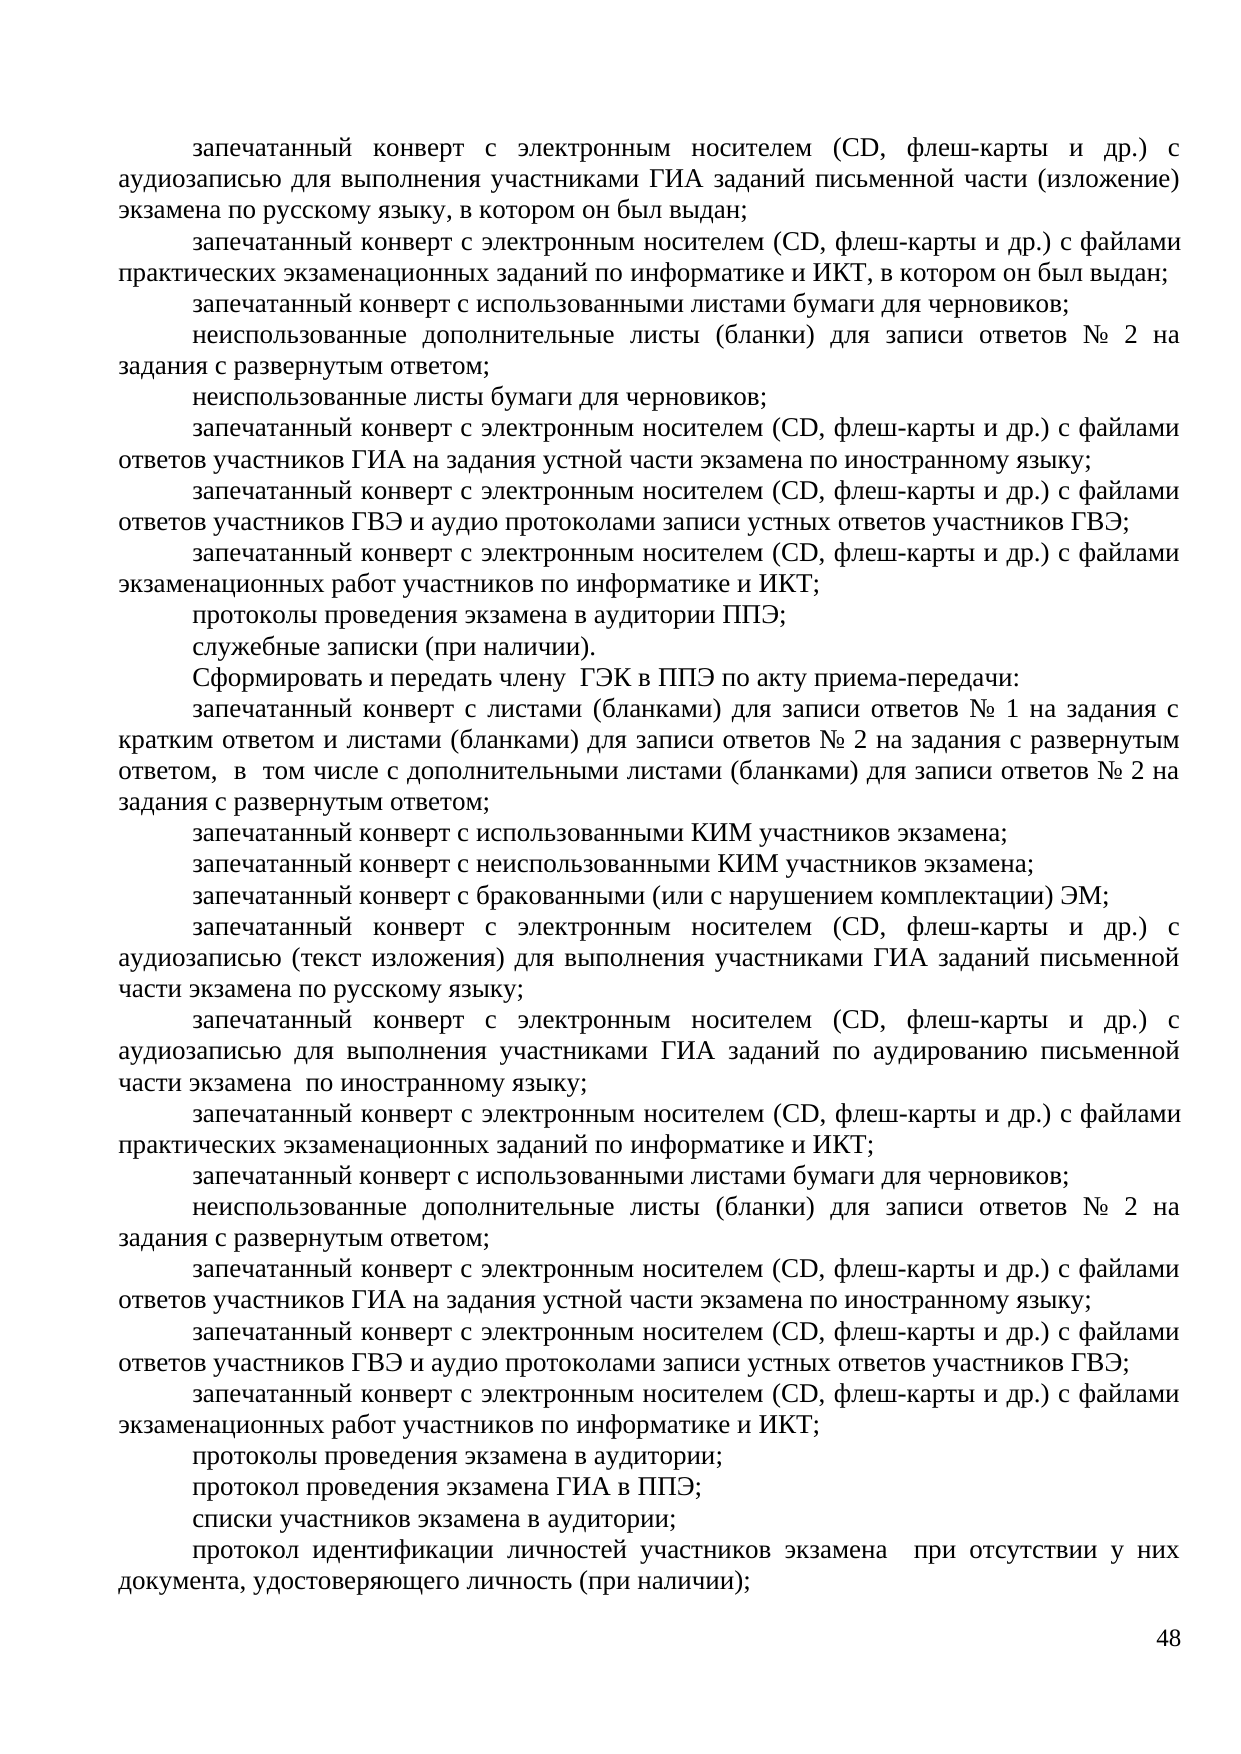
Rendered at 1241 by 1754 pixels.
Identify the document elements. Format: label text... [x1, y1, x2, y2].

text неиспользованные дополнительные листы (бланки) для записи ответов № 2 на задания с развернутым ответом; [118, 1190, 1181, 1252]
text запечатанный конверт с неиспользованными КИМ участников экзамена; [118, 848, 1181, 879]
text запечатанный конверт с электронным носителем (CD, флеш-карты и др.) с аудиозаписью для выполнения участниками ГИА заданий письменной части (изложение) экзамена по русскому языку, в котором он был выдан; [118, 131, 1181, 225]
text запечатанный конверт с использованными листами бумаги для черновиков; [118, 287, 1181, 318]
text протоколы проведения экзамена в аудитории; [118, 1439, 1181, 1471]
text протоколы проведения экзамена в аудитории ППЭ; [118, 598, 1181, 629]
text запечатанный конверт с использованными листами бумаги для черновиков; [118, 1159, 1181, 1190]
text запечатанный конверт с электронным носителем (CD, флеш-карты и др.) с файлами ответов участников ГИА на задания устной части экзамена по иностранному языку; [118, 412, 1181, 474]
text запечатанный конверт с электронным носителем (CD, флеш-карты и др.) с файлами экзаменационных работ участников по информатике и ИКТ; [118, 536, 1181, 598]
text запечатанный конверт с электронным носителем (CD, флеш-карты и др.) с файлами ответов участников ГВЭ и аудио протоколами записи устных ответов участников ГВЭ; [118, 474, 1181, 536]
text неиспользованные дополнительные листы (бланки) для записи ответов № 2 на задания с развернутым ответом; [118, 318, 1181, 380]
text списки участников экзамена в аудитории; [118, 1502, 1181, 1533]
text запечатанный конверт с электронным носителем (CD, флеш-карты и др.) с файлами экзаменационных работ участников по информатике и ИКТ; [118, 1377, 1181, 1439]
text запечатанный конверт с электронным носителем (CD, флеш-карты и др.) с файлами практических экзаменационных заданий по информатике и ИКТ; [118, 1097, 1181, 1159]
text служебные записки (при наличии). [118, 629, 1181, 661]
text запечатанный конверт с бракованными (или с нарушением комплектации) ЭМ; [118, 879, 1181, 910]
text запечатанный конверт с электронным носителем (CD, флеш-карты и др.) с аудиозаписью (текст изложения) для выполнения участниками ГИА заданий письменной части экзамена по русскому языку; [118, 910, 1181, 1003]
text протокол проведения экзамена ГИА в ППЭ; [118, 1471, 1181, 1502]
text протокол идентификации личностей участников экзамена при отсутствии у них документа, удостоверяющего личность (при наличии); [118, 1533, 1181, 1595]
text запечатанный конверт с электронным носителем (CD, флеш-карты и др.) с аудиозаписью для выполнения участниками ГИА заданий по аудированию письменной части экзамена по иностранному языку; [118, 1003, 1181, 1097]
text запечатанный конверт с электронным носителем (CD, флеш-карты и др.) с файлами ответов участников ГИА на задания устной части экзамена по иностранному языку; [118, 1252, 1181, 1315]
text запечатанный конверт с использованными КИМ участников экзамена; [118, 816, 1181, 848]
text неиспользованные листы бумаги для черновиков; [118, 380, 1181, 412]
text запечатанный конверт с электронным носителем (CD, флеш-карты и др.) с файлами ответов участников ГВЭ и аудио протоколами записи устных ответов участников ГВЭ; [118, 1315, 1181, 1377]
text Сформировать и передать члену ГЭК в ППЭ по акту приема-передачи: [118, 661, 1181, 692]
text запечатанный конверт с листами (бланками) для записи ответов № 1 на задания с кратким ответом и листами (бланками) для записи ответов № 2 на задания с развернутым ответом, в том числе с дополнительными листами (бланками) для записи ответов № 2 на задания с развернутым ответом; [118, 692, 1181, 816]
text запечатанный конверт с электронным носителем (CD, флеш-карты и др.) с файлами практических экзаменационных заданий по информатике и ИКТ, в котором он был выдан; [118, 225, 1181, 287]
